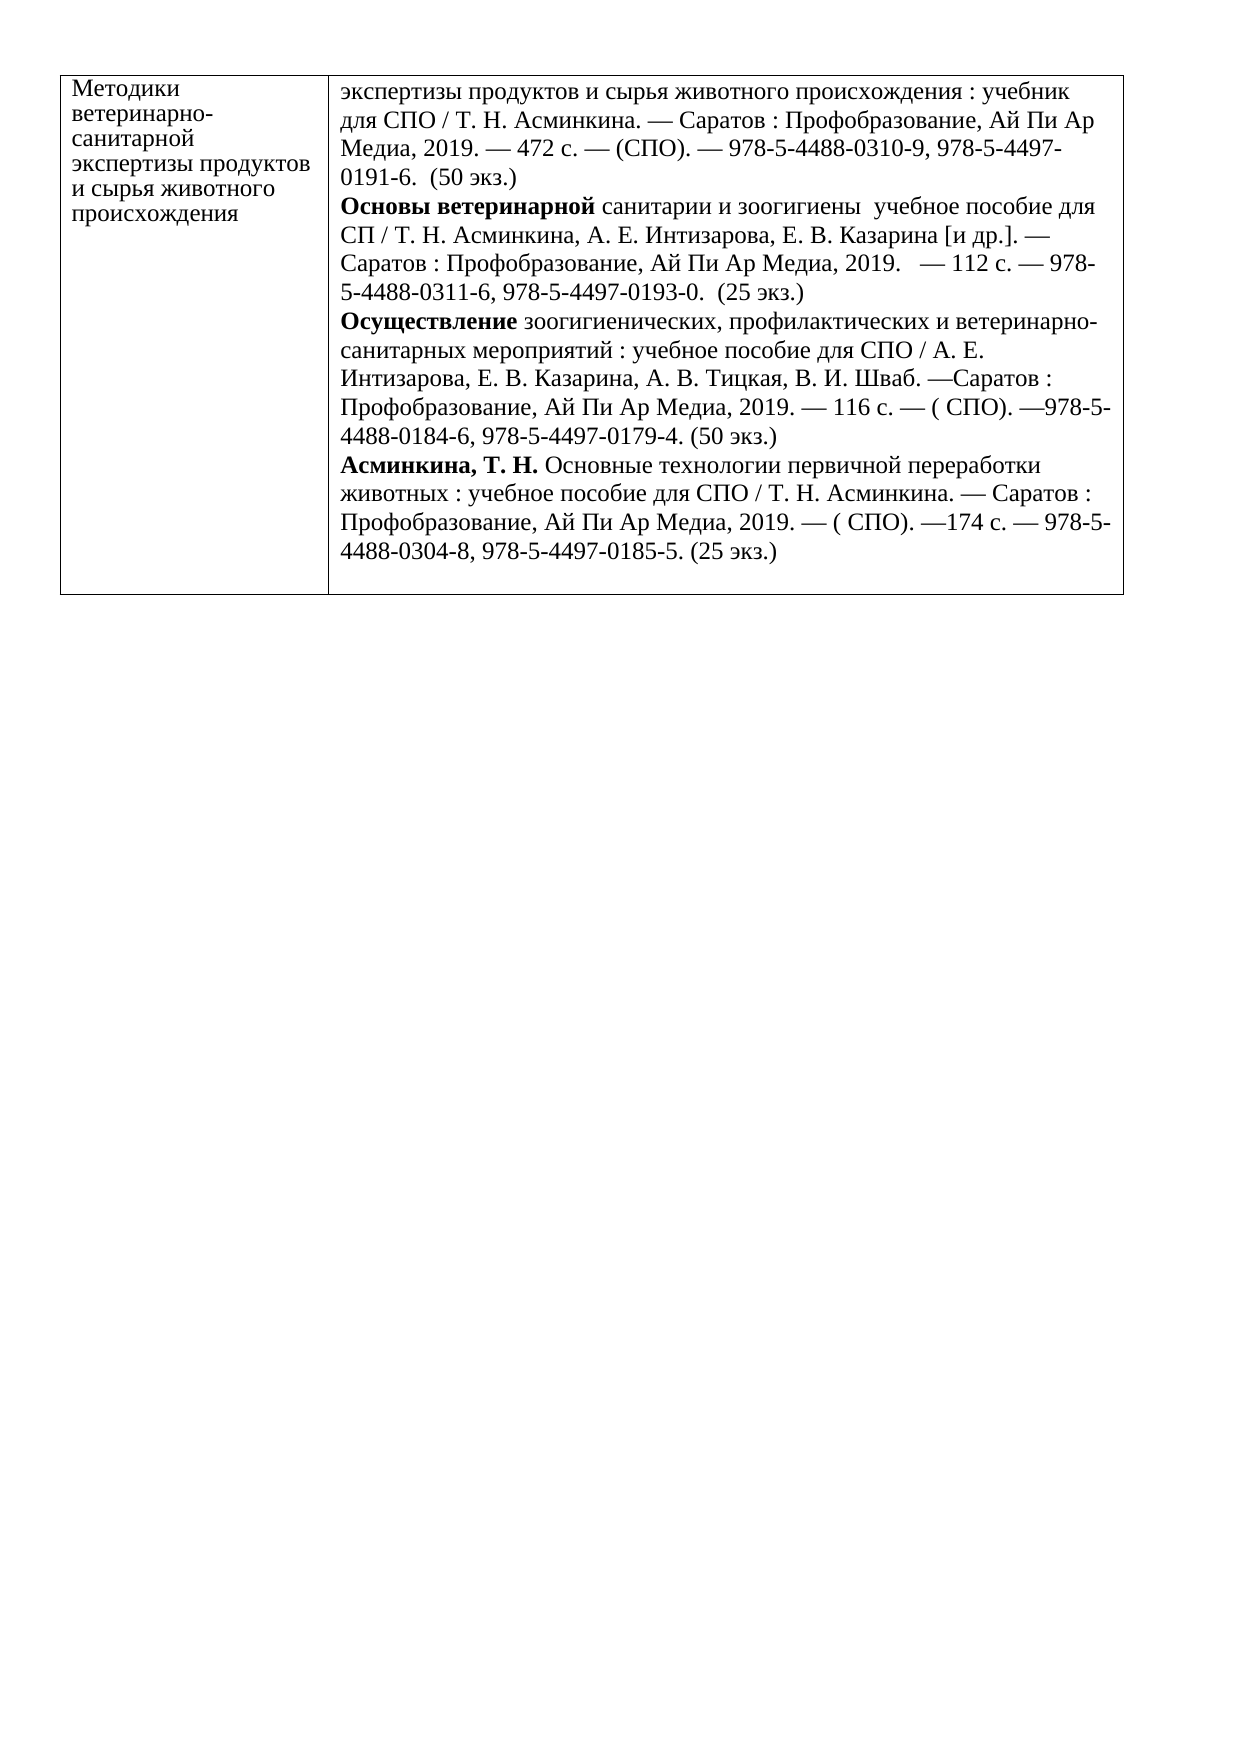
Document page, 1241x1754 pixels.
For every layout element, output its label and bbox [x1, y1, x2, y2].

table_cell [61, 76, 328, 593]
table_cell [329, 76, 1123, 593]
